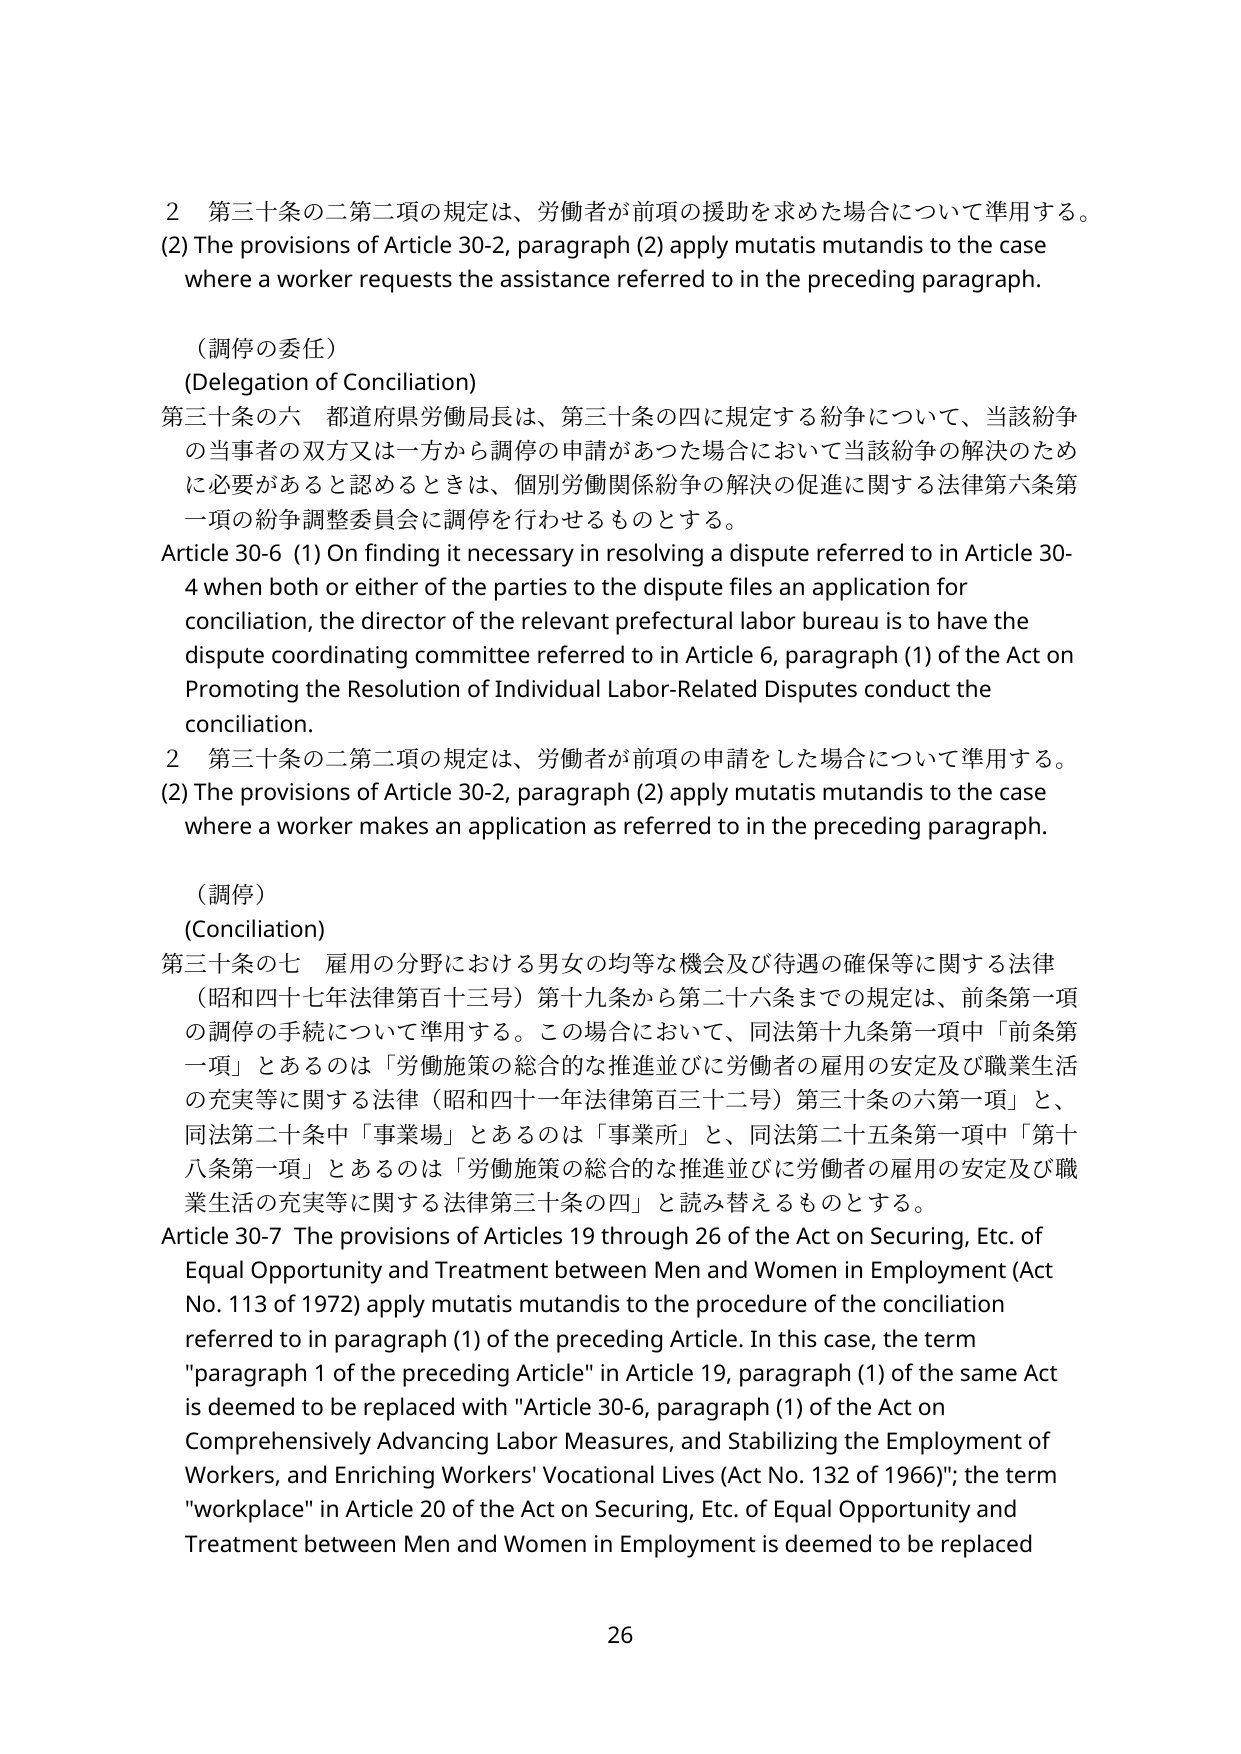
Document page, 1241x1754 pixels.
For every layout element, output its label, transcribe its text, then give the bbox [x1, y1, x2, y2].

text （調停の委任） [184, 330, 1079, 364]
text ２ 第三十条の二第二項の規定は、労働者が前項の申請をした場合について準用する。 [161, 740, 1079, 774]
text (2) The provisions of Article 30-2, paragraph (2) apply mutatis mutandis to the case where a worker makes an application as referred to in the preceding paragraph. [161, 774, 1079, 843]
text Article 30-6 (1) On finding it necessary in resolving a dispute referred to in Article 30-4 when both or either of the parties to the dispute files an application for conciliation, the director of the relevant prefectural labor bureau is to have the dispute coordinating committee referred to in Article 6, paragraph (1) of the Act on Promoting the Resolution of Individual Labor-Related Disputes conduct the conciliation. [161, 535, 1079, 740]
text ２ 第三十条の二第二項の規定は、労働者が前項の援助を求めた場合について準用する。 [161, 194, 1079, 228]
text (2) The provisions of Article 30-2, paragraph (2) apply mutatis mutandis to the case where a worker requests the assistance referred to in the preceding paragraph. [161, 228, 1079, 296]
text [161, 1219, 1079, 1560]
text 第三十条の七 雇用の分野における男女の均等な機会及び待遇の確保等に関する法律（昭和四十七年法律第百十三号）第十九条から第二十六条までの規定は、前条第一項の調停の手続について準用する。この場合において、同法第十九条第一項中「前条第一項」とあるのは「労働施策の総合的な推進並びに労働者の雇用の安定及び職業生活の充実等に関する法律（昭和四十一年法律第百三十二号）第三十条の六第一項」と、同法第二十条中「事業場」とあるのは「事業所」と、同法第二十五条第一項中「第十八条第一項」とあるのは「労働施策の総合的な推進並びに労働者の雇用の安定及び職業生活の充実等に関する法律第三十条の四」と読み替えるものとする。 [161, 945, 1079, 1219]
text 第三十条の六 都道府県労働局長は、第三十条の四に規定する紛争について、当該紛争の当事者の双方又は一方から調停の申請があつた場合において当該紛争の解決のために必要があると認めるときは、個別労働関係紛争の解決の促進に関する法律第六条第一項の紛争調整委員会に調停を行わせるものとする。 [161, 399, 1079, 535]
text (Delegation of Conciliation) [184, 364, 1079, 399]
text (Conciliation) [184, 911, 1079, 945]
text （調停） [184, 877, 1079, 911]
